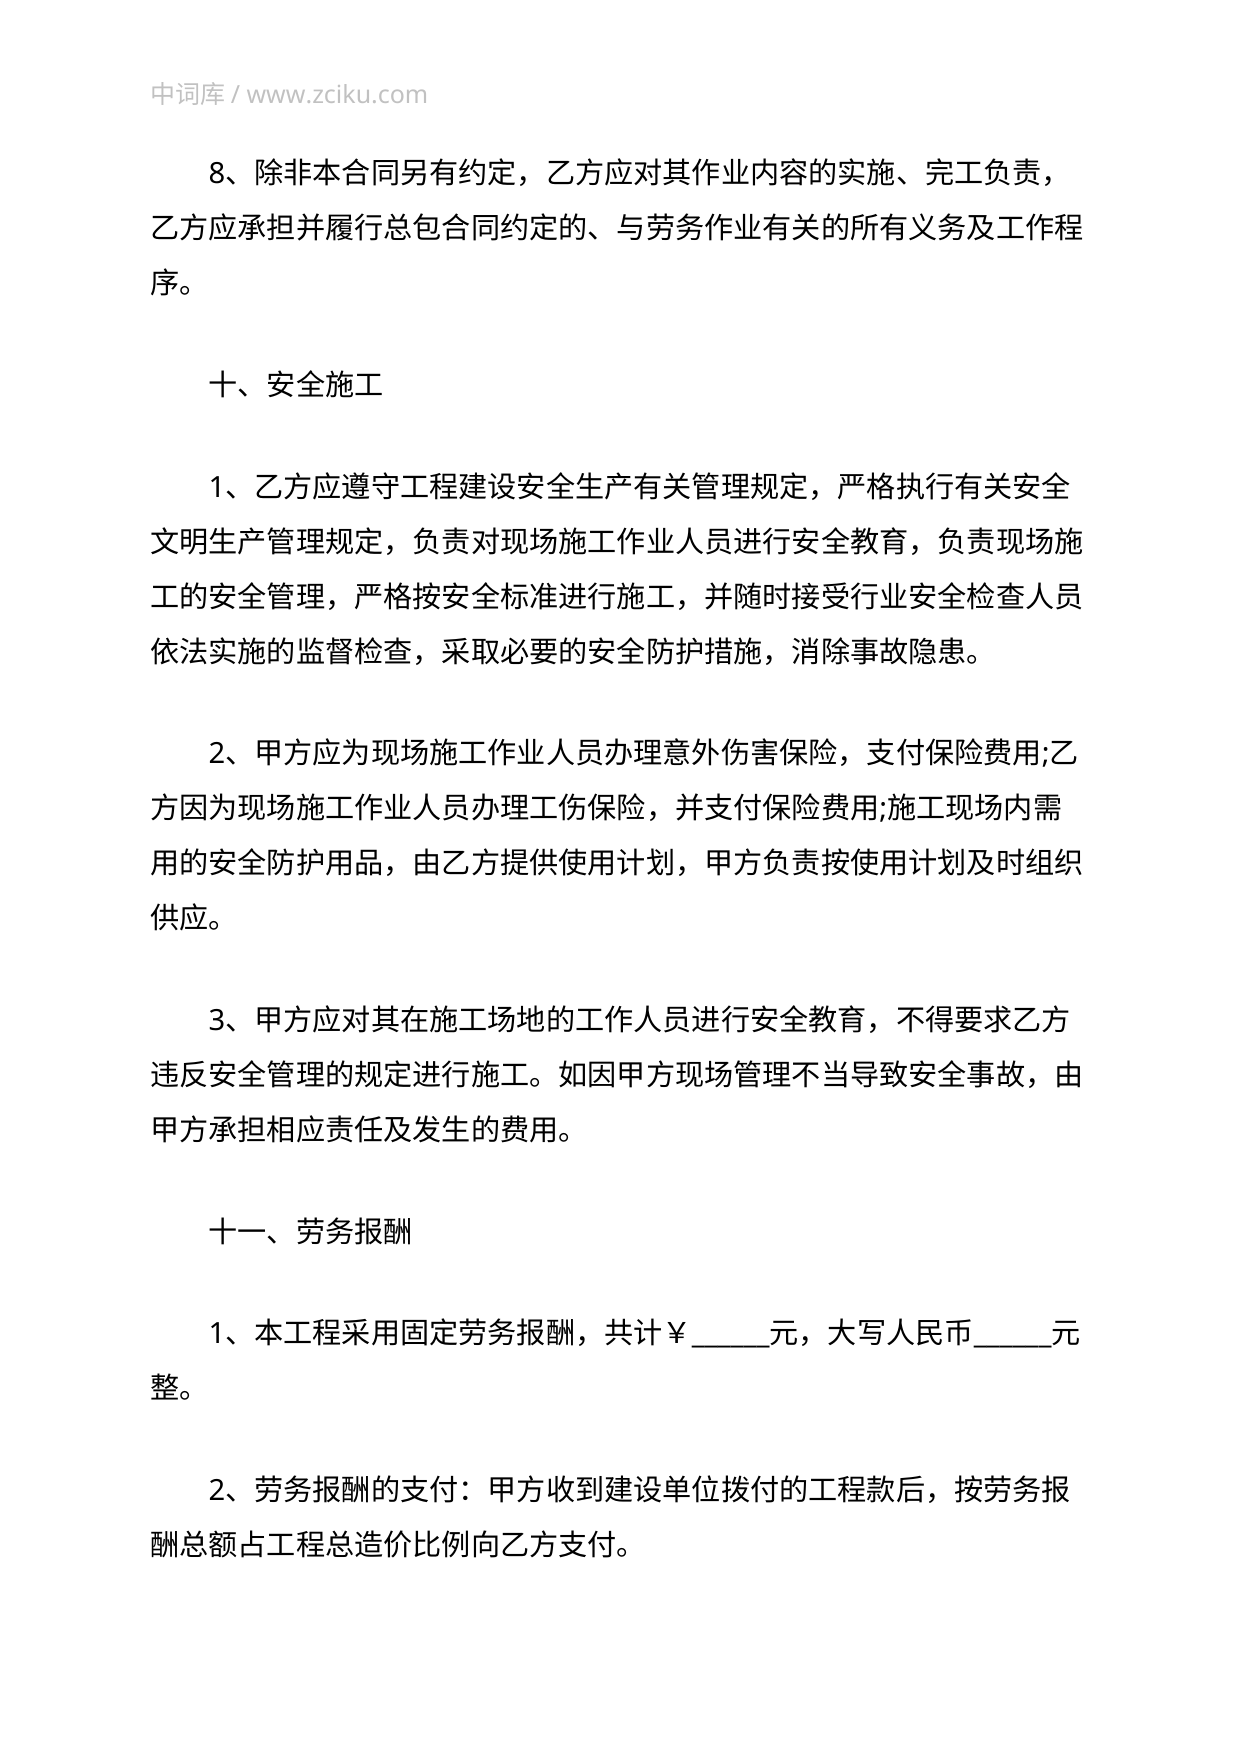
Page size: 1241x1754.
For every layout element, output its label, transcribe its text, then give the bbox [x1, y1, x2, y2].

text 2、甲方应为现场施工作业人员办理意外伤害保险，支付保险费用;乙方因为现场施工作业人员办理工伤保险，并支付保险费用;施工现场内需用的安全防护用品，由乙方提供使用计划，甲方负责按使用计划及时组织供应。 [150, 730, 1090, 937]
text 2、劳务报酬的支付：甲方收到建设单位拨付的工程款后，按劳务报酬总额占工程总造价比例向乙方支付。 [150, 1467, 1090, 1564]
text 1、本工程采用固定劳务报酬，共计￥______元，大写人民币______元整。 [150, 1310, 1090, 1407]
text 十一、劳务报酬 [150, 1208, 1090, 1251]
text 3、甲方应对其在施工场地的工作人员进行安全教育，不得要求乙方违反安全管理的规定进行施工。如因甲方现场管理不当导致安全事故，由甲方承担相应责任及发生的费用。 [150, 997, 1090, 1149]
text 1、乙方应遵守工程建设安全生产有关管理规定，严格执行有关安全文明生产管理规定，负责对现场施工作业人员进行安全教育，负责现场施工的安全管理，严格按安全标准进行施工，并随时接受行业安全检查人员依法实施的监督检查，采取必要的安全防护措施，消除事故隐患。 [150, 463, 1090, 671]
text 8、除非本合同另有约定，乙方应对其作业内容的实施、完工负责，乙方应承担并履行总包合同约定的、与劳务作业有关的所有义务及工作程序。 [150, 150, 1090, 302]
text 十、安全施工 [150, 362, 1090, 404]
